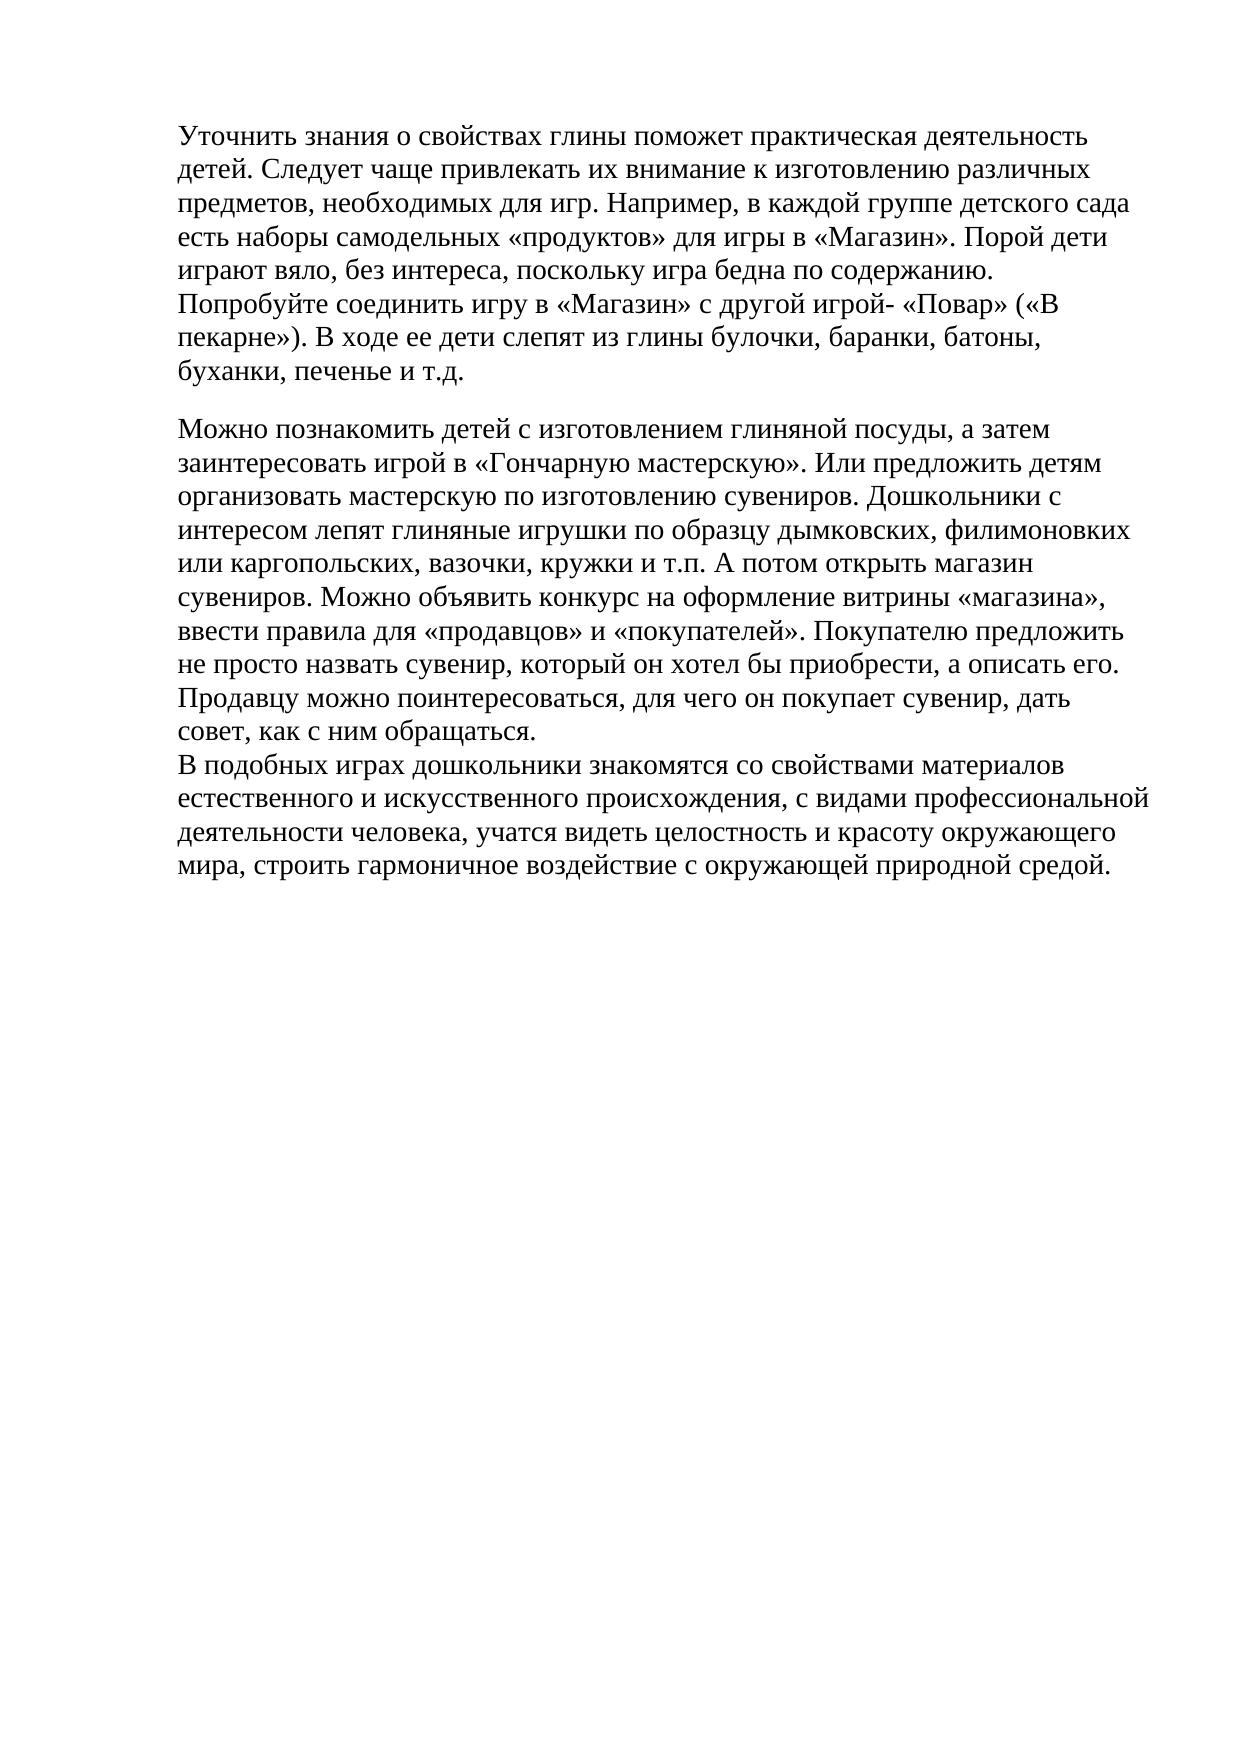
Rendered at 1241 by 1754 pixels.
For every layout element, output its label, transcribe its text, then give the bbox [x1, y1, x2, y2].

text Уточнить знания о свойствах глины поможет практическая деятельность детей. Следует чаще привлекать их внимание к изготовлению различных предметов, необходимых для игр. Например, в каждой группе детского сада есть наборы самодельных «продуктов» для игры в «Магазин». Порой дети играют вяло, без интереса, поскольку игра бедна по содержанию. Попробуйте соединить игру в «Магазин» с другой игрой- «Повар» («В пекарне»). В ходе ее дети слепят из глины булочки, баранки, батоны, буханки, печенье и т.д. [177, 118, 1152, 386]
text Можно познакомить детей с изготовлением глиняной посуды, а затем заинтересовать игрой в «Гончарную мастерскую». Или предложить детям организовать мастерскую по изготовлению сувениров. Дошкольники с интересом лепят глиняные игрушки по образцу дымковских, филимоновких или каргопольских, вазочки, кружки и т.п. А потом открыть магазин сувениров. Можно объявить конкурс на оформление витрины «магазина», ввести правила для «продавцов» и «покупателей». Покупателю предложить не просто назвать сувенир, который он хотел бы приобрести, а описать его. Продавцу можно поинтересоваться, для чего он покупает сувенир, дать совет, как с ним обращаться. [177, 411, 1152, 747]
text В подобных играх дошкольники знакомятся со свойствами материалов естественного и искусственного происхождения, с видами профессиональной деятельности человека, учатся видеть целостность и красоту окружающего мира, строить гармоничное воздействие с окружающей природной средой. [177, 747, 1152, 881]
